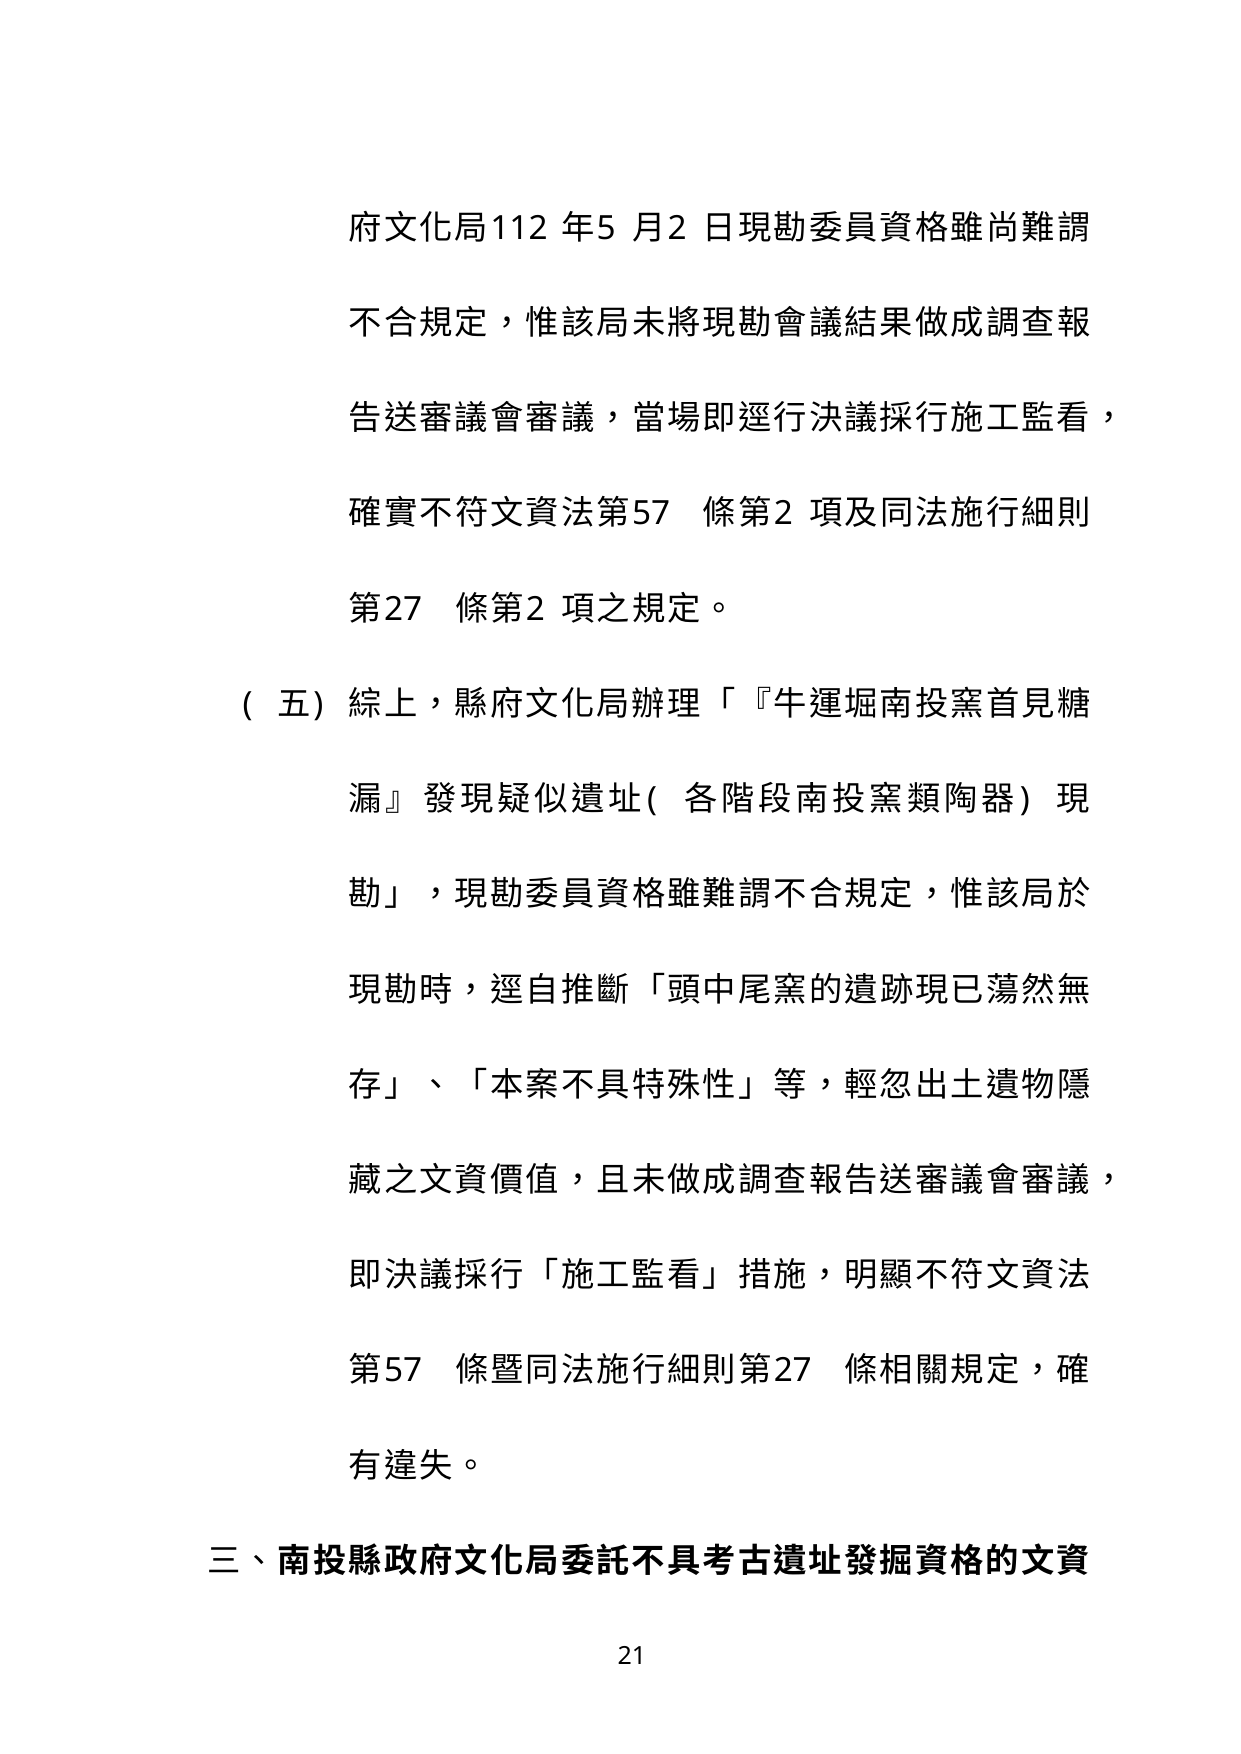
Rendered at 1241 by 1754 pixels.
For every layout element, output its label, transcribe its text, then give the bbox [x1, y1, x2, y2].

subtitle 綜上，縣府文化局辦理「『牛運堀南投窯首見糖漏』發現疑似遺址(各階段南投窯類陶器)現勘」，現勘委員資格雖難謂不合規定，惟該局於現勘時，逕自推斷「頭中尾窯的遺跡現已蕩然無存」、「本案不具特殊性」等，輕忽出土遺物隱藏之文資價值，且未做成調查報告送審議會審議，即決議採行「施工監看」措施，明顯不符文資法第57條暨同法施行細則第27條相關規定，確有違失。 [242, 653, 1092, 1510]
